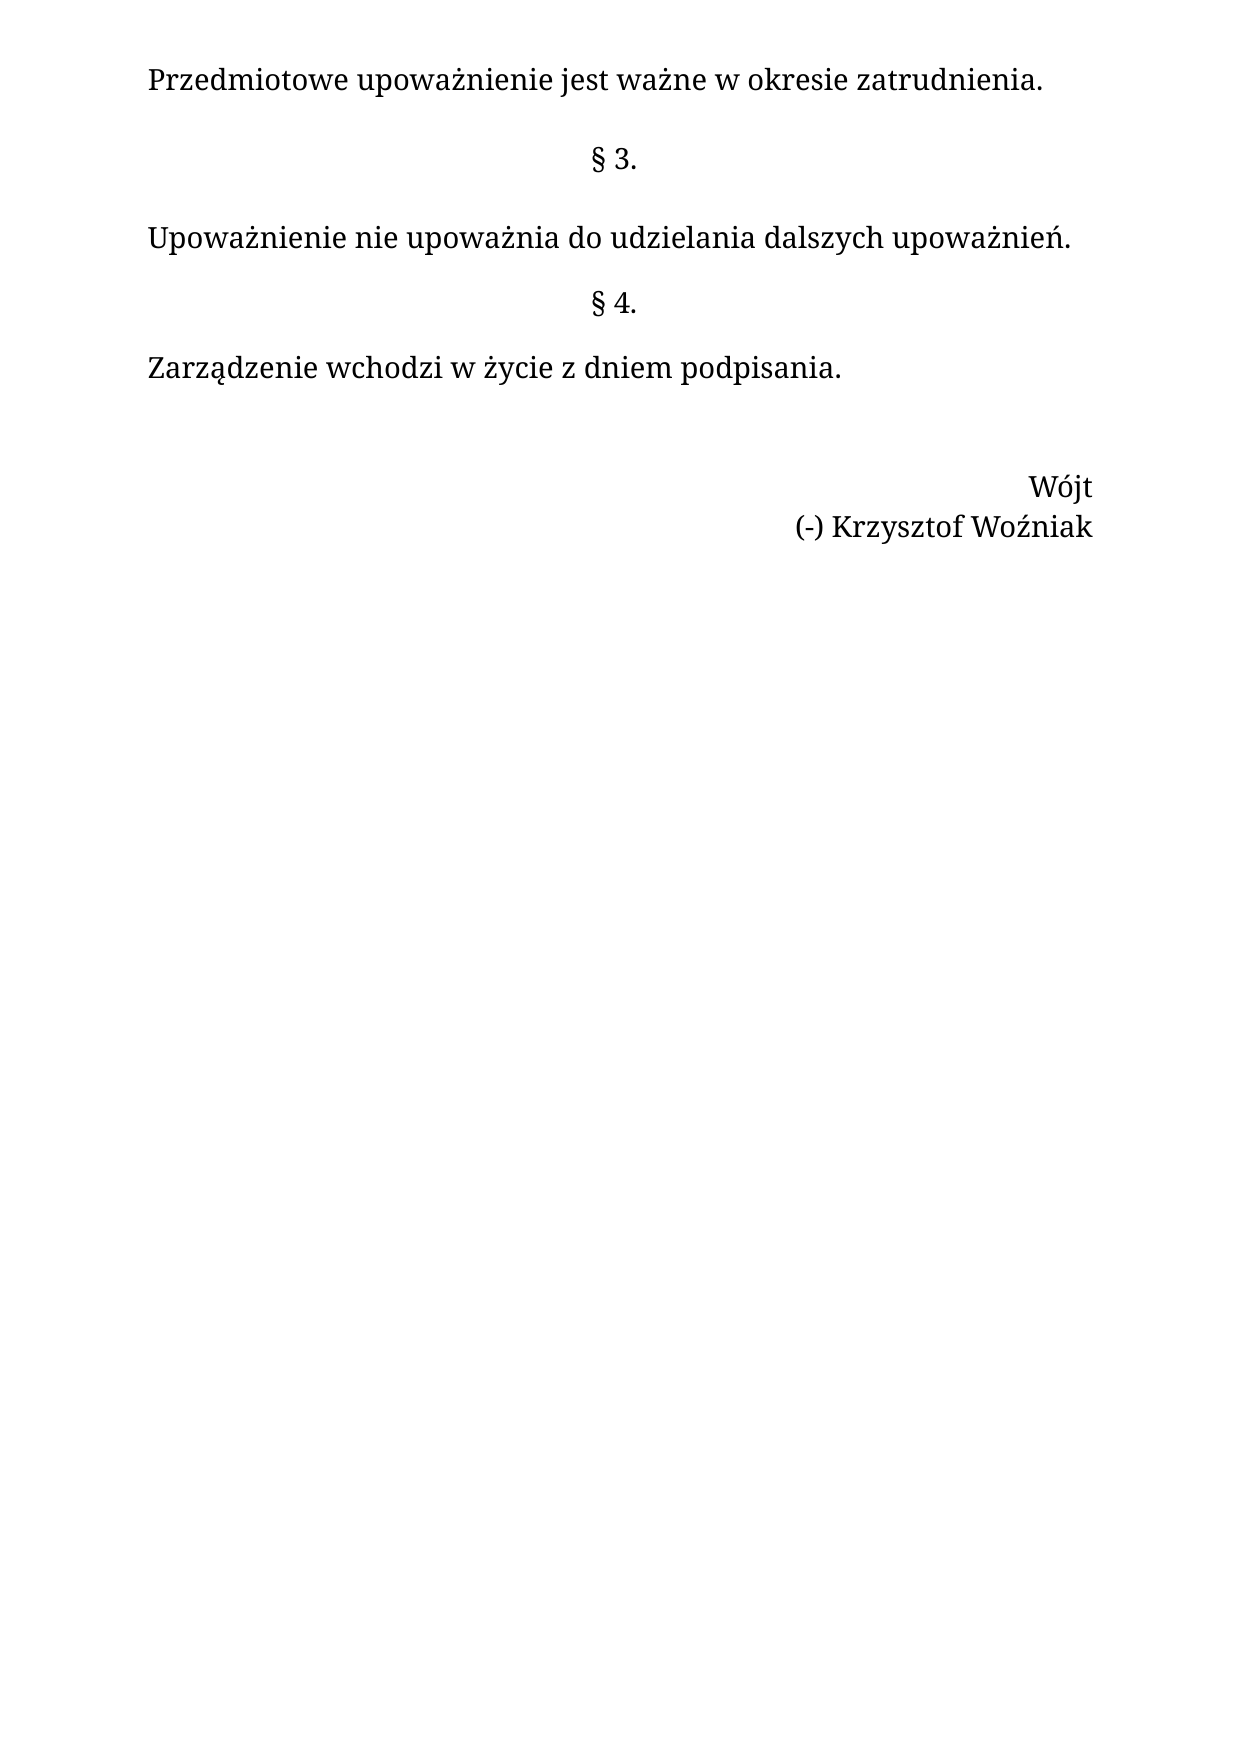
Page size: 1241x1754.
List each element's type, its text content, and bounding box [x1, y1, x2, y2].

text Wójt (-) Krzysztof Woźniak [148, 466, 1093, 546]
text Zarządzenie wchodzi w życie z dniem podpisania. [148, 347, 1093, 387]
text § 3. [516, 138, 1093, 178]
text Przedmiotowe upoważnienie jest ważne w okresie zatrudnienia. [148, 59, 1093, 99]
text § 4. [516, 282, 1093, 322]
text Upoważnienie nie upoważnia do udzielania dalszych upoważnień. [148, 218, 1093, 257]
